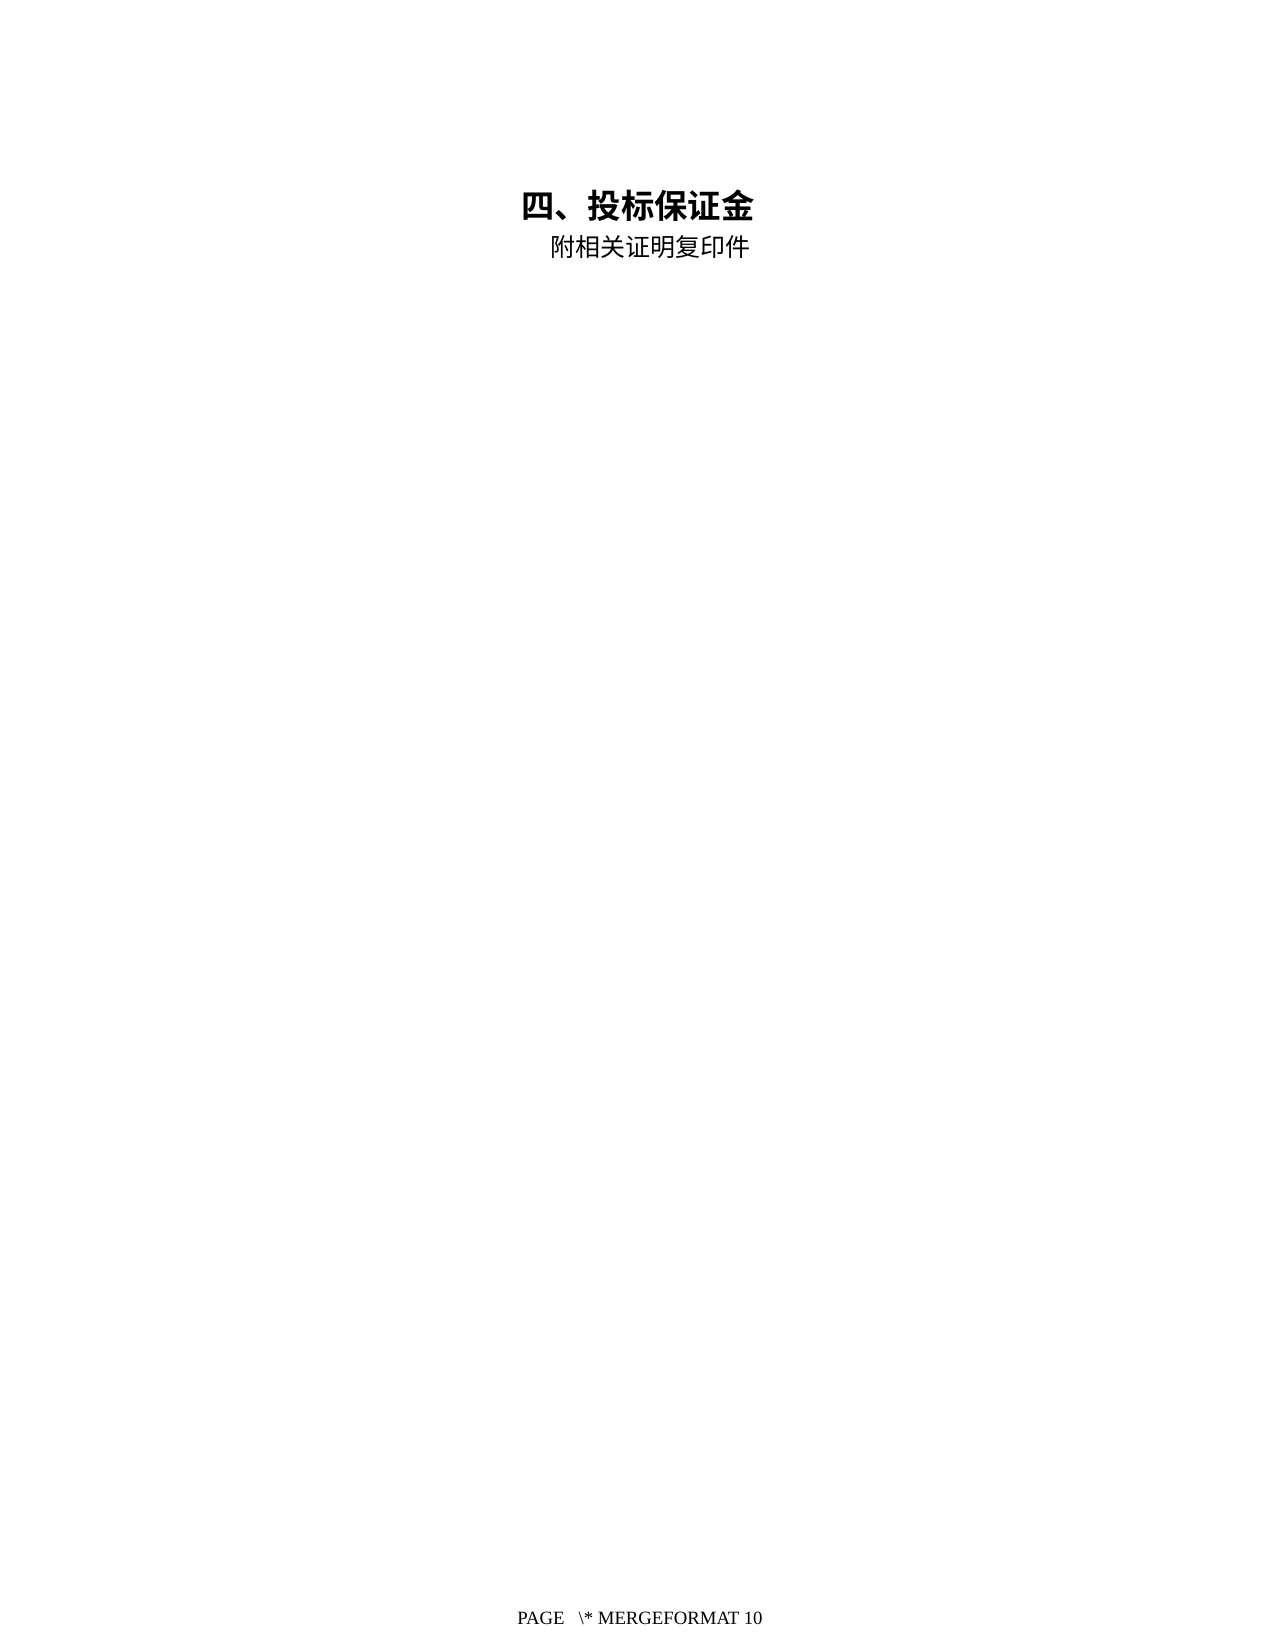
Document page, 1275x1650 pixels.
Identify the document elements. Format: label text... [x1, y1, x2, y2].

text 四、投标保证金 [150, 179, 1125, 228]
text 附相关证明复印件 [150, 228, 1125, 264]
